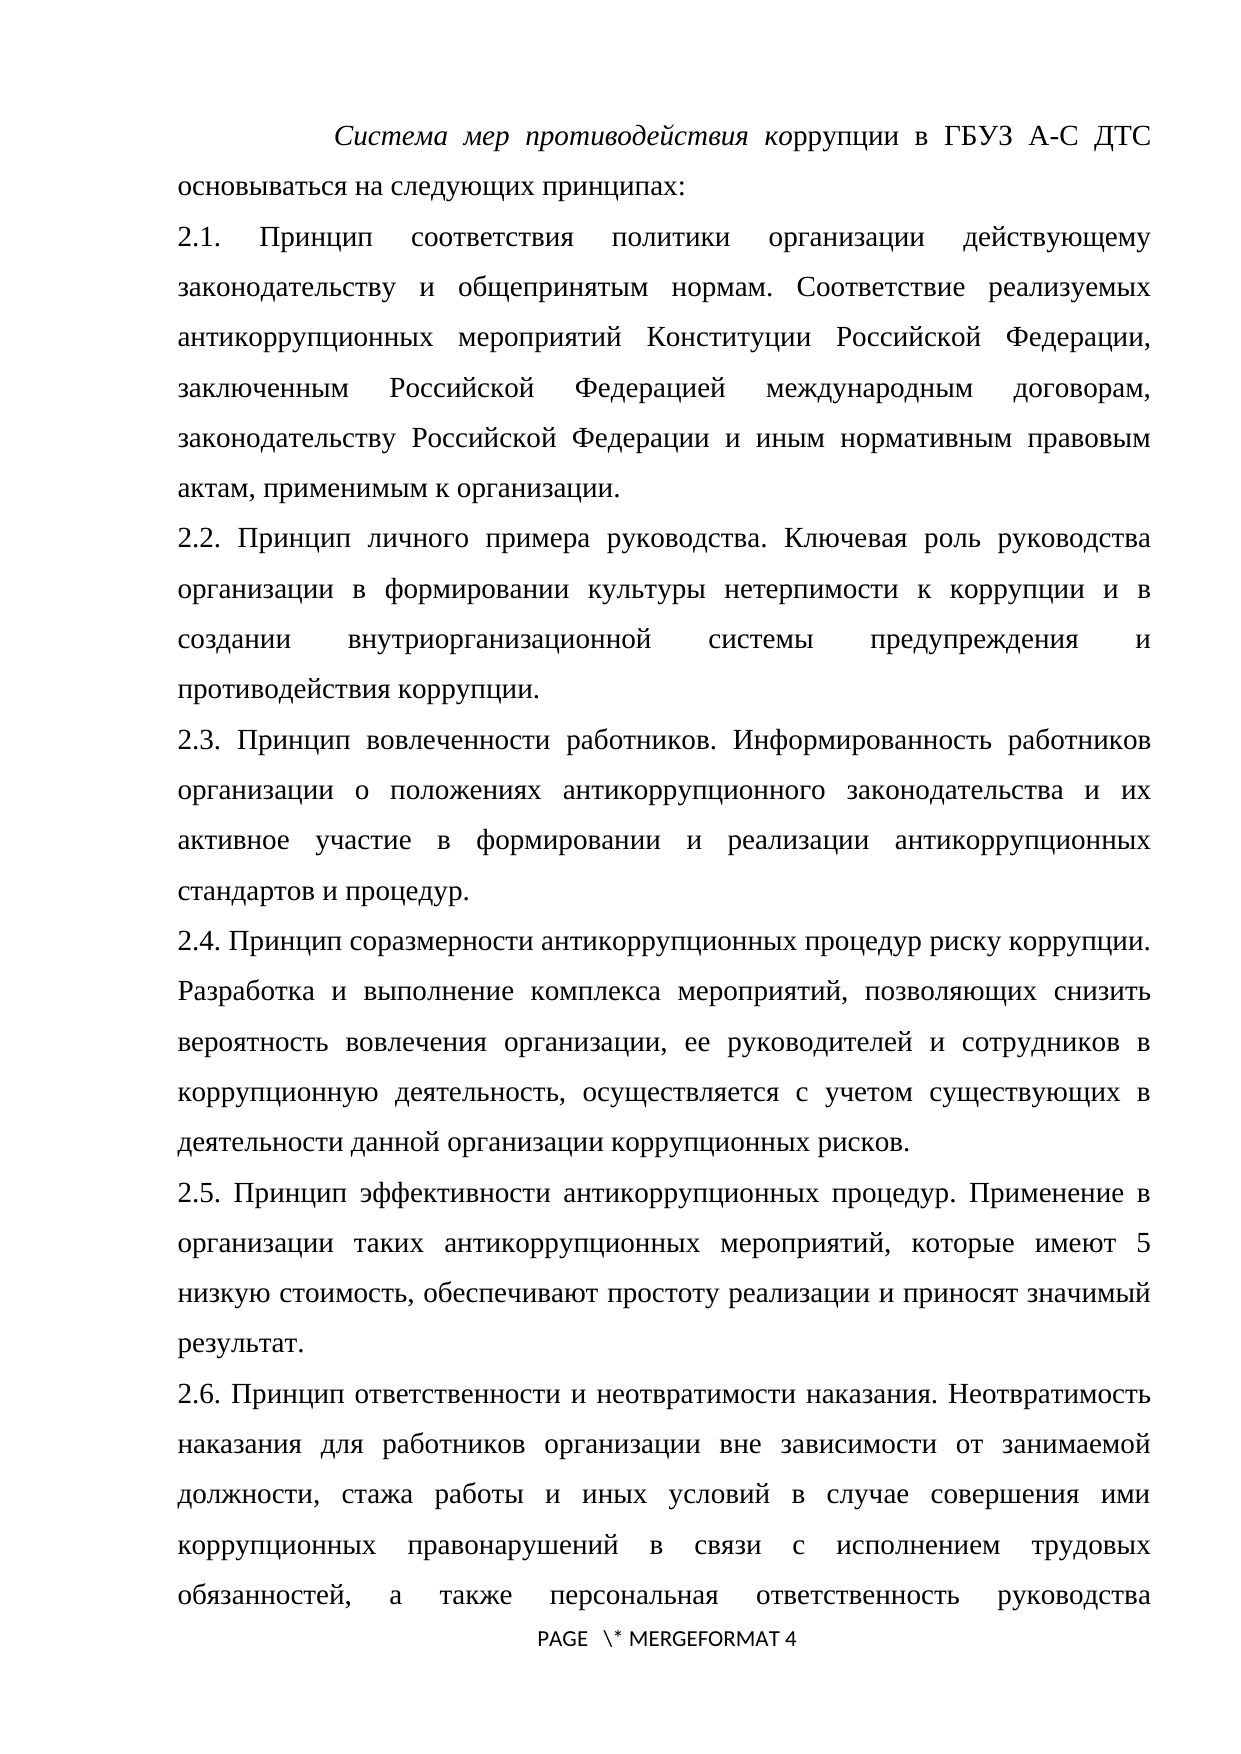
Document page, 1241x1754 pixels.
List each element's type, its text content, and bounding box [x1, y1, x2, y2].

text 2.1. Принцип соответствия политики организации действующему законодательству и общепринятым нормам. Соответствие реализуемых антикоррупционных мероприятий Конституции Российской Федерации, заключенным Российской Федерацией международным договорам, законодательству Российской Федерации и иным нормативным правовым актам, применимым к организации. [177, 219, 1152, 504]
text Система мер противодействия коррупции в ГБУЗ А-С ДТС основываться на следующих принципах: [177, 118, 1152, 202]
text 2.5. Принцип эффективности антикоррупционных процедур. Применение в организации таких антикоррупционных мероприятий, которые имеют 5 низкую стоимость, обеспечивают простоту реализации и приносят значимый результат. [177, 1175, 1152, 1359]
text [177, 1376, 1152, 1611]
text 2.3. Принцип вовлеченности работников. Информированность работников организации о положениях антикоррупционного законодательства и их активное участие в формировании и реализации антикоррупционных стандартов и процедур. [177, 722, 1152, 906]
text 2.4. Принцип соразмерности антикоррупционных процедур риску коррупции. Разработка и выполнение комплекса мероприятий, позволяющих снизить вероятность вовлечения организации, ее руководителей и сотрудников в коррупционную деятельность, осуществляется с учетом существующих в деятельности данной организации коррупционных рисков. [177, 923, 1152, 1158]
text 2.2. Принцип личного примера руководства. Ключевая роль руководства организации в формировании культуры нетерпимости к коррупции и в создании внутриорганизационной системы предупреждения и противодействия коррупции. [177, 521, 1152, 705]
